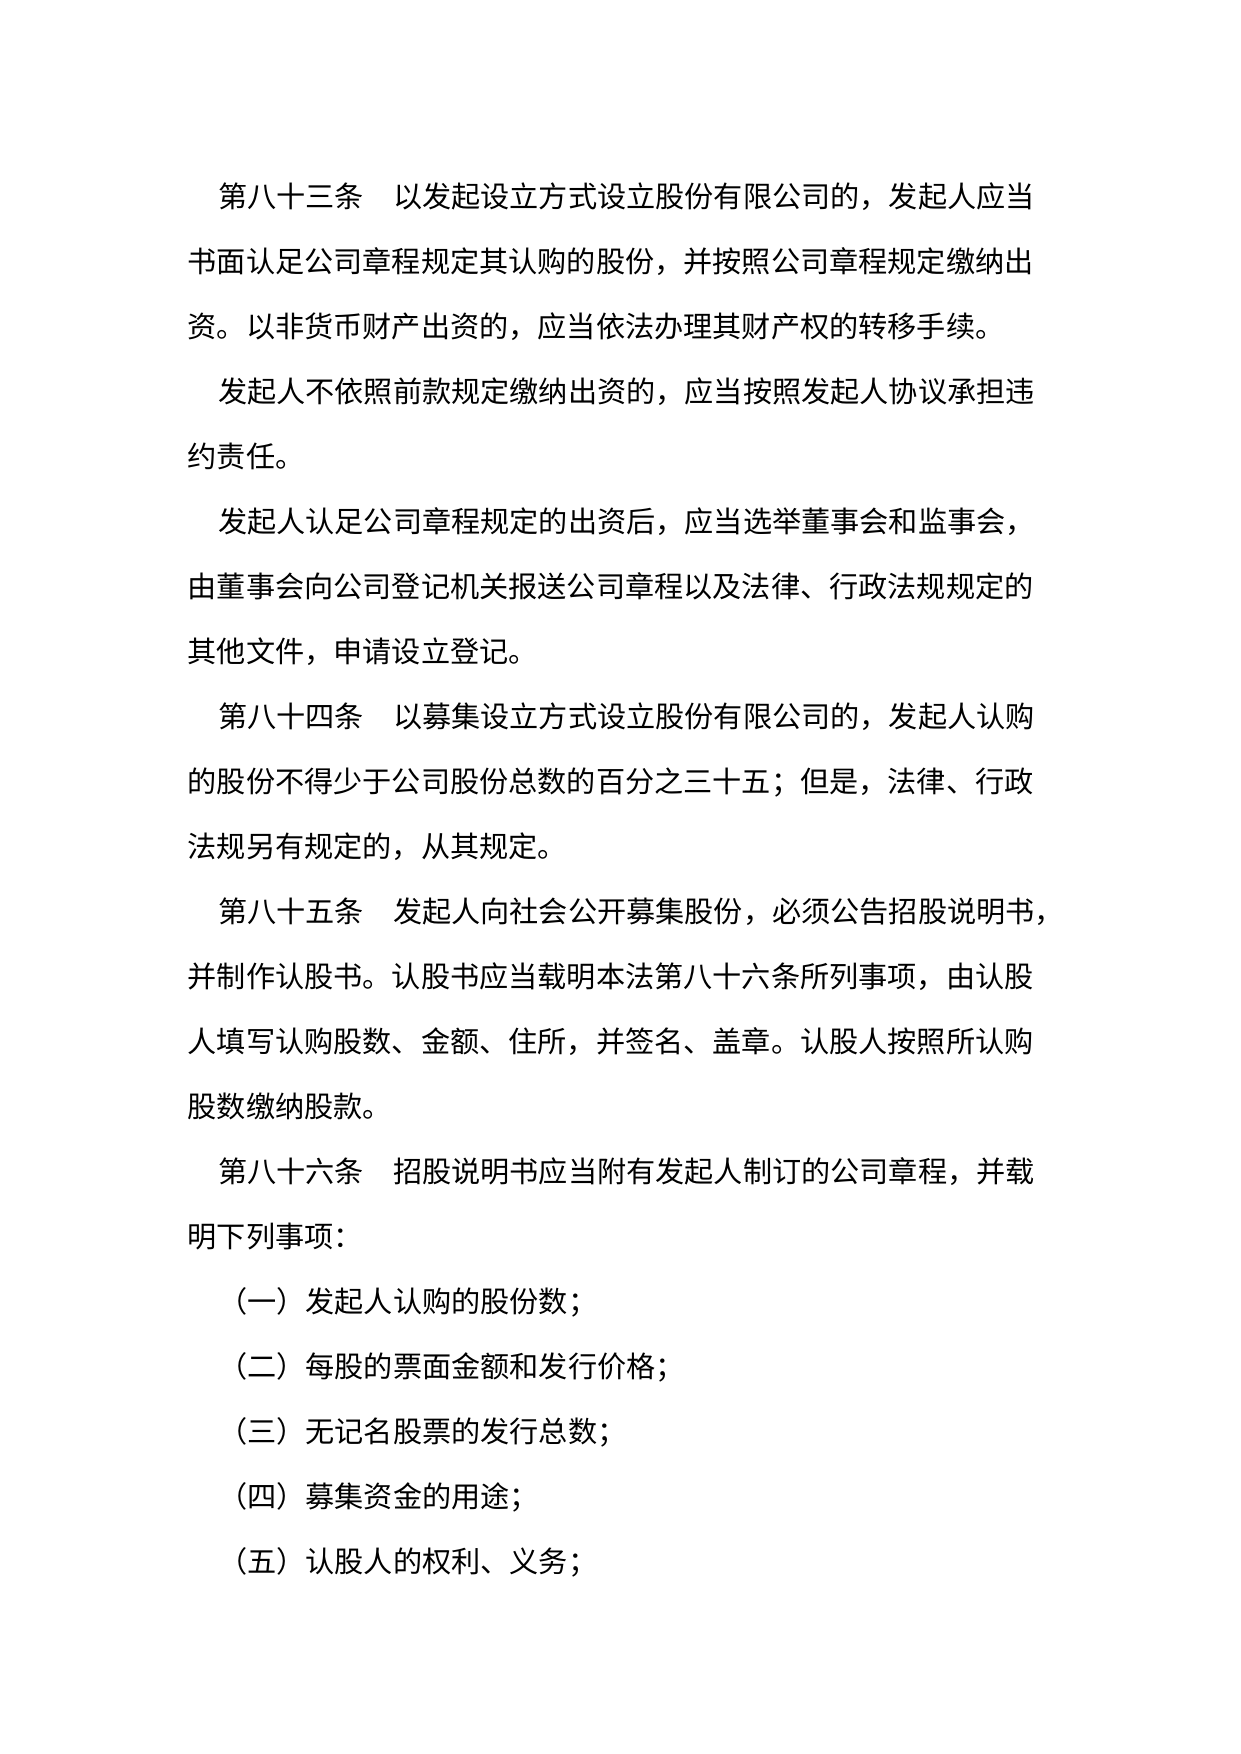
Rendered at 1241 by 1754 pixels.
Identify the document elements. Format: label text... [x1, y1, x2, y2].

text （二）每股的票面金额和发行价格； [187, 1332, 1053, 1397]
text 第八十三条 以发起设立方式设立股份有限公司的，发起人应当书面认足公司章程规定其认购的股份，并按照公司章程规定缴纳出资。以非货币财产出资的，应当依法办理其财产权的转移手续。 [187, 162, 1053, 357]
text （四）募集资金的用途； [187, 1462, 1053, 1527]
text （一）发起人认购的股份数； [187, 1267, 1053, 1332]
text 发起人不依照前款规定缴纳出资的，应当按照发起人协议承担违约责任。 [187, 357, 1053, 487]
text 第八十五条 发起人向社会公开募集股份，必须公告招股说明书，并制作认股书。认股书应当载明本法第八十六条所列事项，由认股人填写认购股数、金额、住所，并签名、盖章。认股人按照所认购股数缴纳股款。 [187, 877, 1053, 1137]
text 发起人认足公司章程规定的出资后，应当选举董事会和监事会，由董事会向公司登记机关报送公司章程以及法律、行政法规规定的其他文件，申请设立登记。 [187, 487, 1053, 682]
text （五）认股人的权利、义务； [187, 1527, 1053, 1592]
text （三）无记名股票的发行总数； [187, 1397, 1053, 1462]
text 第八十四条 以募集设立方式设立股份有限公司的，发起人认购的股份不得少于公司股份总数的百分之三十五；但是，法律、行政法规另有规定的，从其规定。 [187, 682, 1053, 877]
text 第八十六条 招股说明书应当附有发起人制订的公司章程，并载明下列事项： [187, 1137, 1053, 1267]
